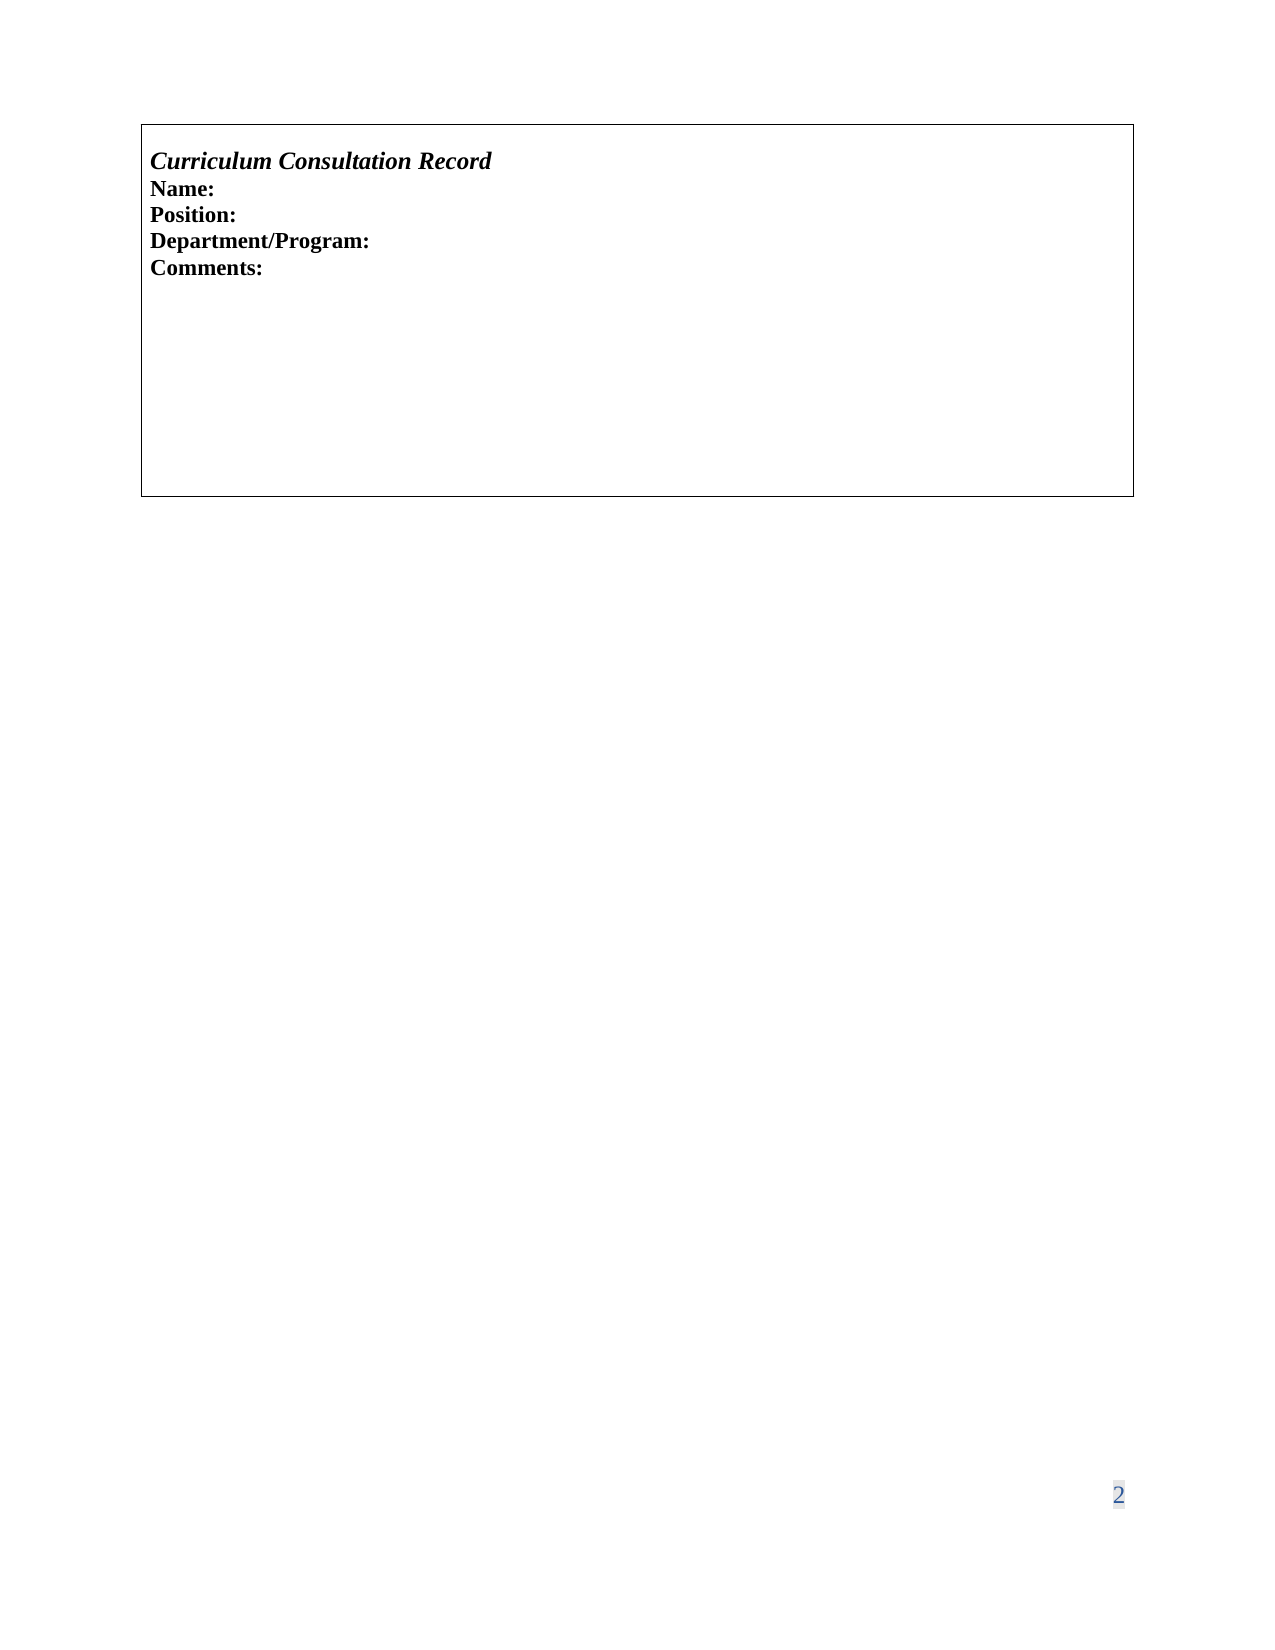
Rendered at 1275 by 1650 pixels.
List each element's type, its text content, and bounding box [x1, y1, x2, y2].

text Department/Program: [150, 228, 1125, 254]
text Name: [150, 175, 1125, 201]
text Curriculum Consultation Record [150, 146, 1125, 175]
text Position: [150, 201, 1125, 228]
text Comments: [150, 254, 1125, 280]
